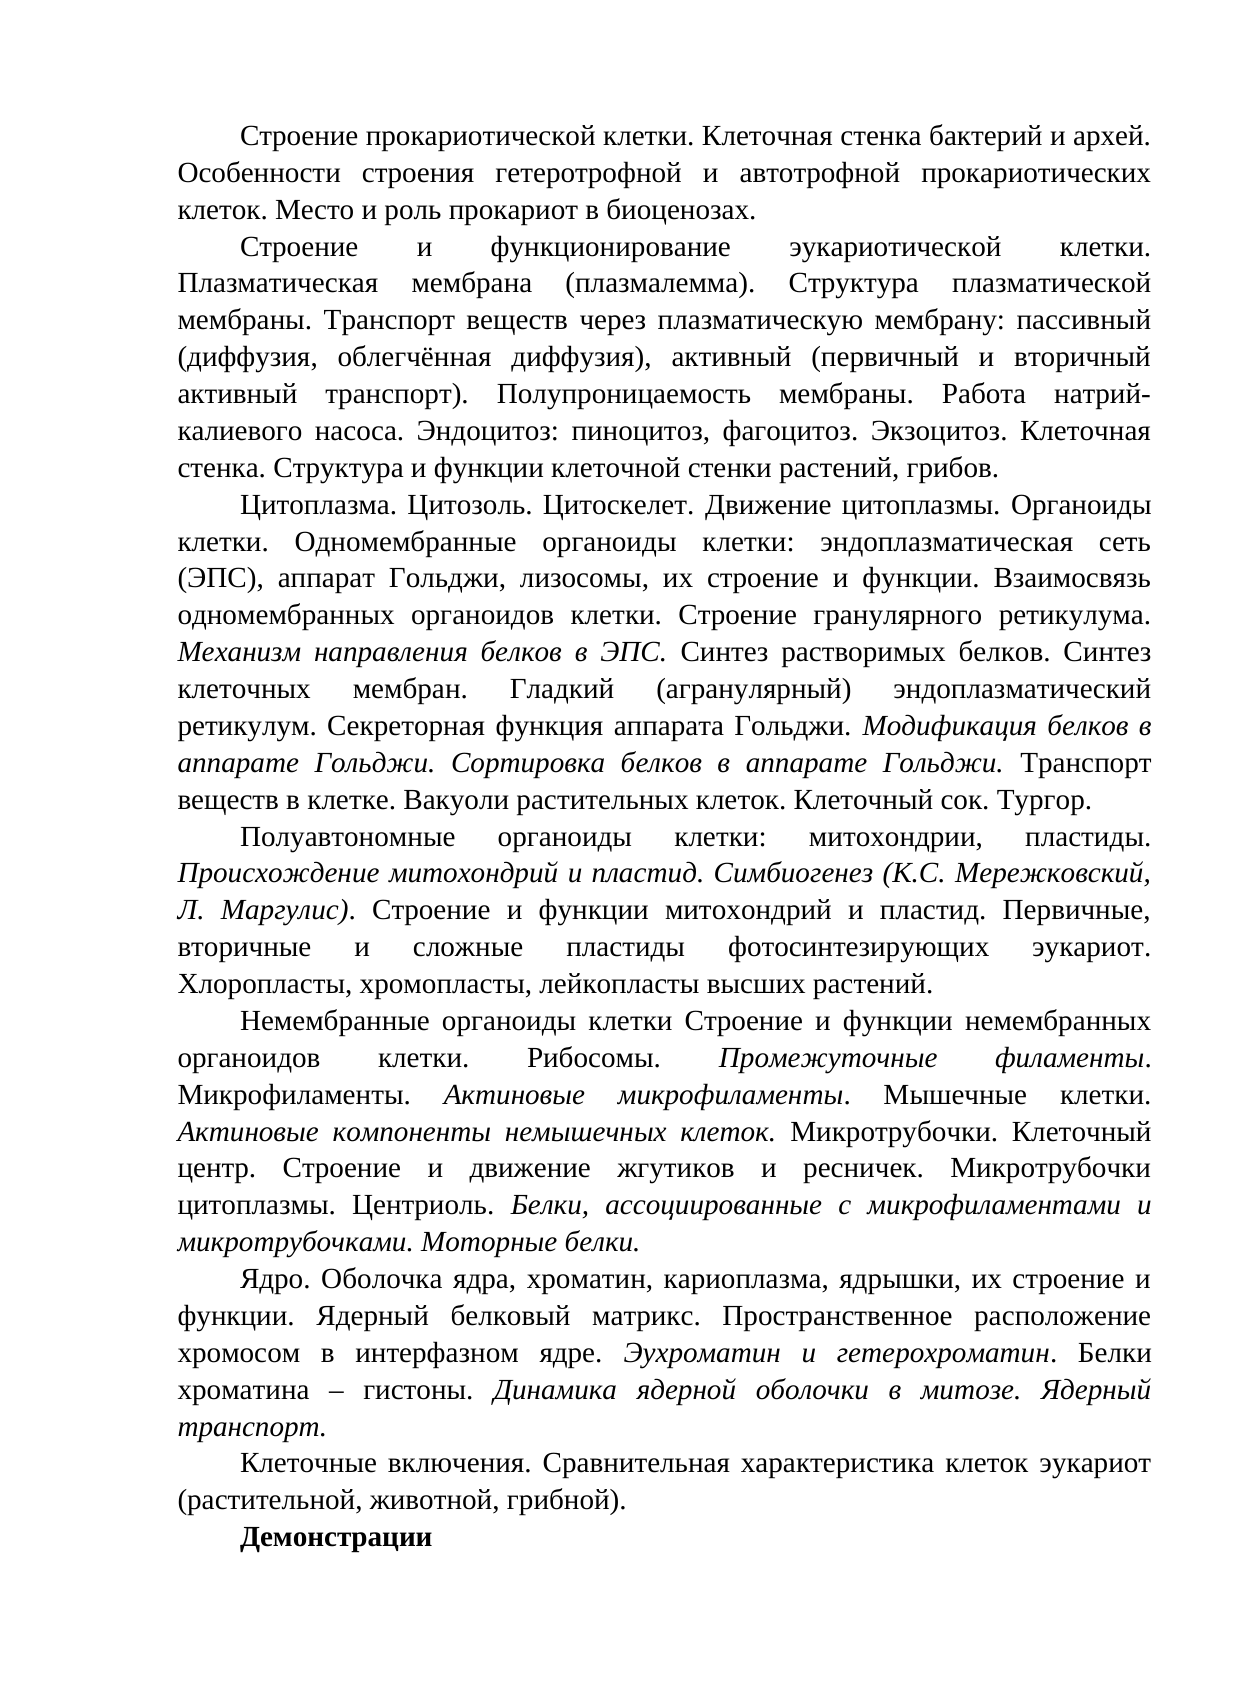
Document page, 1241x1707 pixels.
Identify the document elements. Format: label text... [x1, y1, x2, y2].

text Строение и функционирование эукариотической клетки. Плазматическая мембрана (плазмалемма). Структура плазматической мембраны. Транспорт веществ через плазматическую мембрану: пассивный (диффузия, облегчённая диффузия), активный (первичный и вторичный активный транспорт). Полупроницаемость мембраны. Работа натрий-калиевого насоса. Эндоцитоз: пиноцитоз, фагоцитоз. Экзоцитоз. Клеточная стенка. Структура и функции клеточной стенки растений, грибов. [177, 229, 1152, 483]
text Клеточные включения. Сравнительная характеристика клеток эукариот (растительной, животной, грибной). [177, 1446, 1152, 1516]
text Строение прокариотической клетки. Клеточная стенка бактерий и архей. Особенности строения гетеротрофной и автотрофной прокариотических клеток. Место и роль прокариот в биоценозах. [177, 118, 1152, 225]
text Немембранные органоиды клетки Строение и функции немембранных органоидов клетки. Рибосомы. Промежуточные филаменты. Микрофиламенты. Актиновые микрофиламенты. Мышечные клетки. Актиновые компоненты немышечных клеток. Микротрубочки. Клеточный центр. Строение и движение жгутиков и ресничек. Микротрубочки цитоплазмы. Центриоль. Белки, ассоциированные с микрофиламентами и микротрубочками. Моторные белки. [177, 1003, 1152, 1258]
text Демонстрации [177, 1519, 1152, 1553]
text Ядро. Оболочка ядра, хроматин, кариоплазма, ядрышки, их строение и функции. Ядерный белковый матрикс. Пространственное расположение хромосом в интерфазном ядре. Эухроматин и гетерохроматин. Белки хроматина – гистоны. Динамика ядерной оболочки в митозе. Ядерный транспорт. [177, 1261, 1152, 1442]
text Цитоплазма. Цитозоль. Цитоскелет. Движение цитоплазмы. Органоиды клетки. Одномембранные органоиды клетки: эндоплазматическая сеть (ЭПС), аппарат Гольджи, лизосомы, их строение и функции. Взаимосвязь одномембранных органоидов клетки. Строение гранулярного ретикулума. Механизм направления белков в ЭПС. Синтез растворимых белков. Синтез клеточных мембран. Гладкий (агранулярный) эндоплазматический ретикулум. Секреторная функция аппарата Гольджи. Модификация белков в аппарате Гольджи. Сортировка белков в аппарате Гольджи. Транспорт веществ в клетке. Вакуоли растительных клеток. Клеточный сок. Тургор. [177, 487, 1152, 815]
text Полуавтономные органоиды клетки: митохондрии, пластиды. Происхождение митохондрий и пластид. Симбиогенез (К.С. Мережковский, Л. Маргулис). Строение и функции митохондрий и пластид. Первичные, вторичные и сложные пластиды фотосинтезирующих эукариот. Хлоропласты, хромопласты, лейкопласты высших растений. [177, 819, 1152, 1000]
